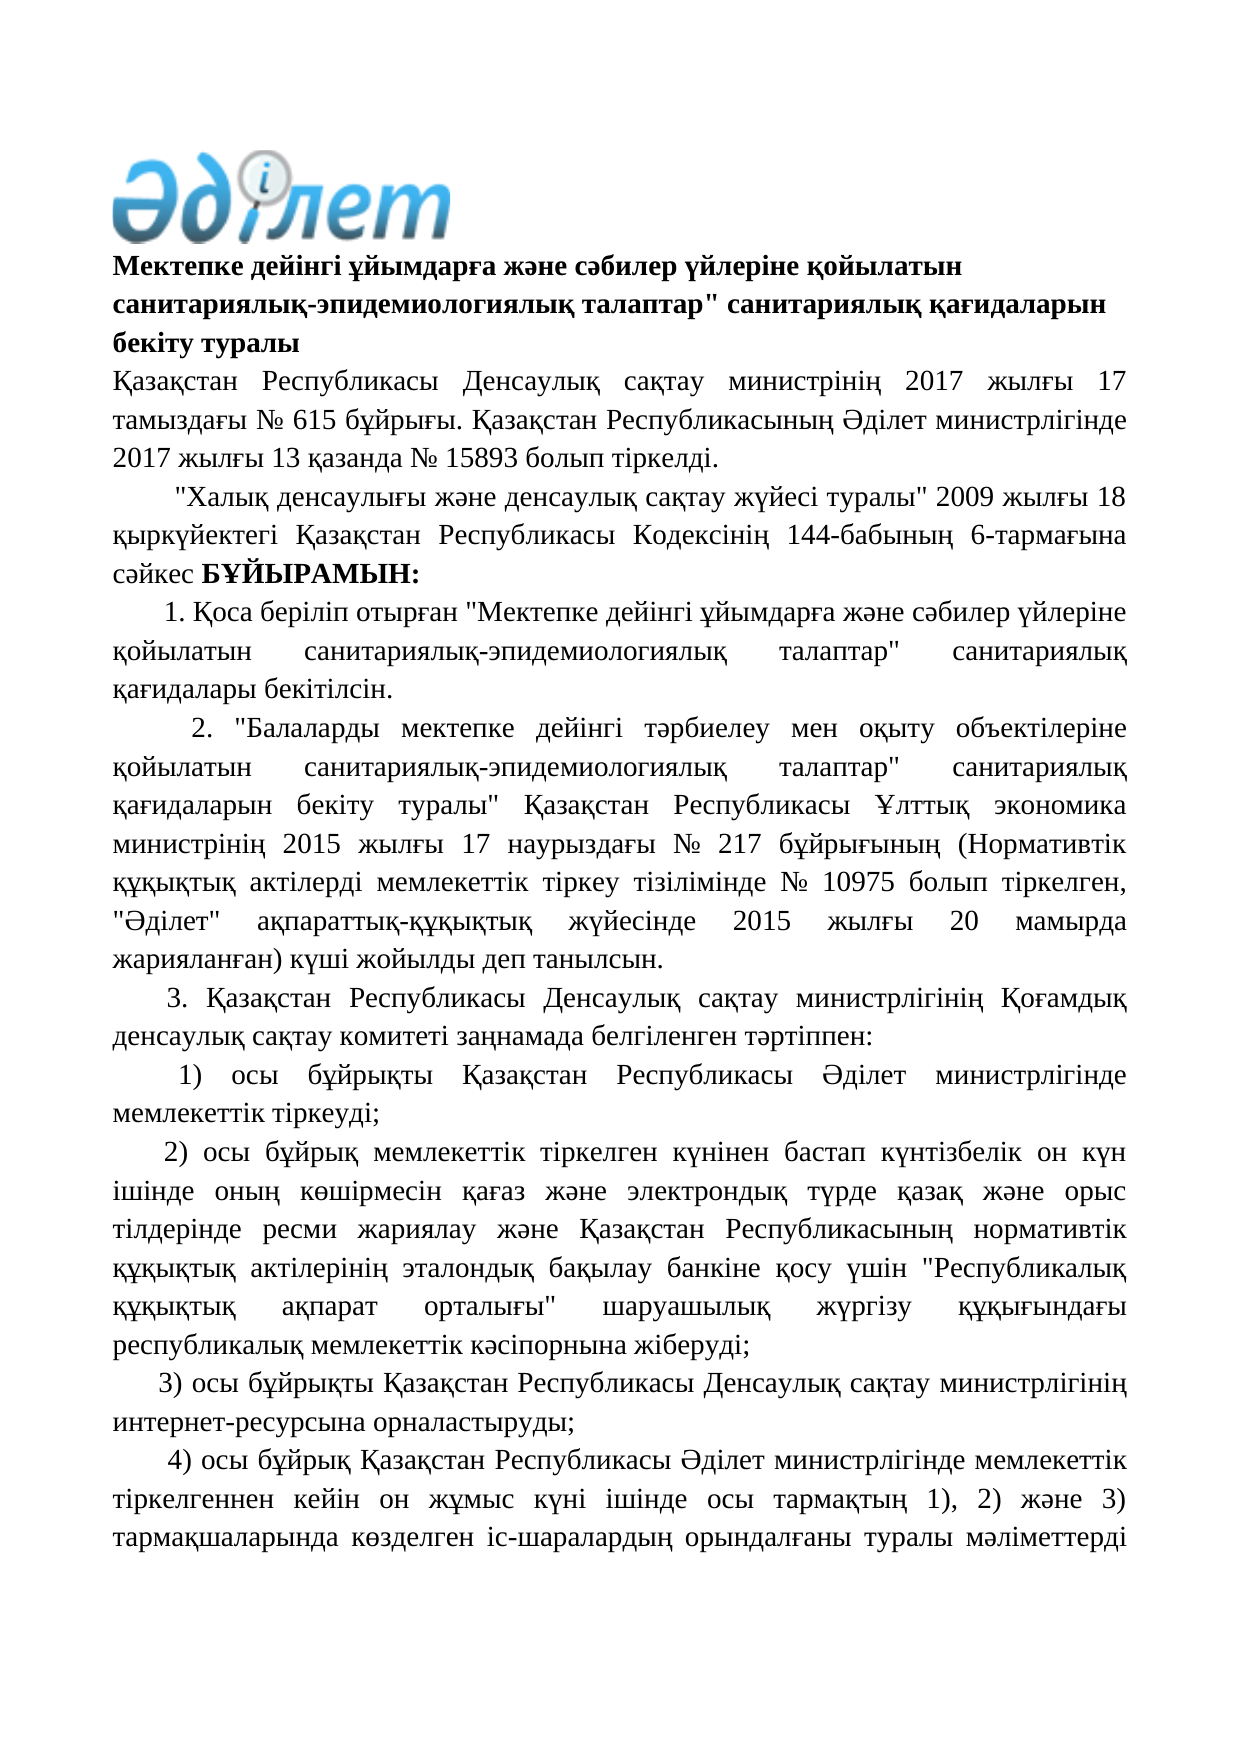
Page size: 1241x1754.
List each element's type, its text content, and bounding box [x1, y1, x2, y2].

picture [112, 150, 451, 244]
text 3. Қазақстан Республикасы Денсаулық сақтау министрлігінің Қоғамдық денсаулық сақтау комитеті заңнамада белгіленген тәртіппен: [112, 980, 1128, 1052]
text "Халық денсаулығы және денсаулық сақтау жүйесі туралы" 2009 жылғы 18 қыркүйектегі Қазақстан Республикасы Кодексінің 144-бабының 6-тармағына сәйкес БҰЙЫРАМЫН: [112, 479, 1128, 589]
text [112, 1442, 1128, 1553]
text 1) осы бұйрықты Қазақстан Республикасы Әділет министрлігінде мемлекеттік тіркеуді; [112, 1057, 1128, 1129]
text 2. "Балаларды мектепке дейінгі тәрбиелеу мен оқыту объектілеріне қойылатын санитариялық-эпидемиологиялық талаптар" санитариялық қағидаларын бекіту туралы" Қазақстан Республикасы Ұлттық экономика министрінің 2015 жылғы 17 наурыздағы № 217 бұйрығының (Нормативтік құқықтық актілерді мемлекеттік тіркеу тізілімінде № 10975 болып тіркелген, "Әділет" ақпараттық-құқықтық жүйесінде 2015 жылғы 20 мамырда жарияланған) күші жойылды деп танылсын. [112, 710, 1128, 975]
text 3) осы бұйрықты Қазақстан Республикасы Денсаулық сақтау министрлігінің интернет-ресурсына орналастыруды; [112, 1365, 1128, 1437]
text 2) осы бұйрық мемлекеттік тіркелген күнінен бастап күнтізбелік он күн ішінде оның көшірмесін қағаз және электрондық түрде қазақ және орыс тілдерінде ресми жариялау және Қазақстан Республикасының нормативтік құқықтық актілерінің эталондық бақылау банкіне қосу үшін "Республикалық құқықтық ақпарат орталығы" шаруашылық жүргізу құқығындағы республикалық мемлекеттік кәсіпорнына жіберуді; [112, 1134, 1128, 1360]
text Мектепке дейінгі ұйымдарға және сәбилер үйлеріне қойылатын санитариялық-эпидемиологиялық талаптар" санитариялық қағидаларын бекіту туралы [112, 248, 1128, 358]
text Қазақстан Республикасы Денсаулық сақтау министрінің 2017 жылғы 17 тамыздағы № 615 бұйрығы. Қазақстан Республикасының Әділет министрлігінде 2017 жылғы 13 қазанда № 15893 болып тіркелді. [112, 363, 1128, 474]
text 1. Қоса беріліп отырған "Мектепке дейінгі ұйымдарға және сәбилер үйлеріне қойылатын санитариялық-эпидемиологиялық талаптар" санитариялық қағидалары бекітілсін. [112, 594, 1128, 705]
